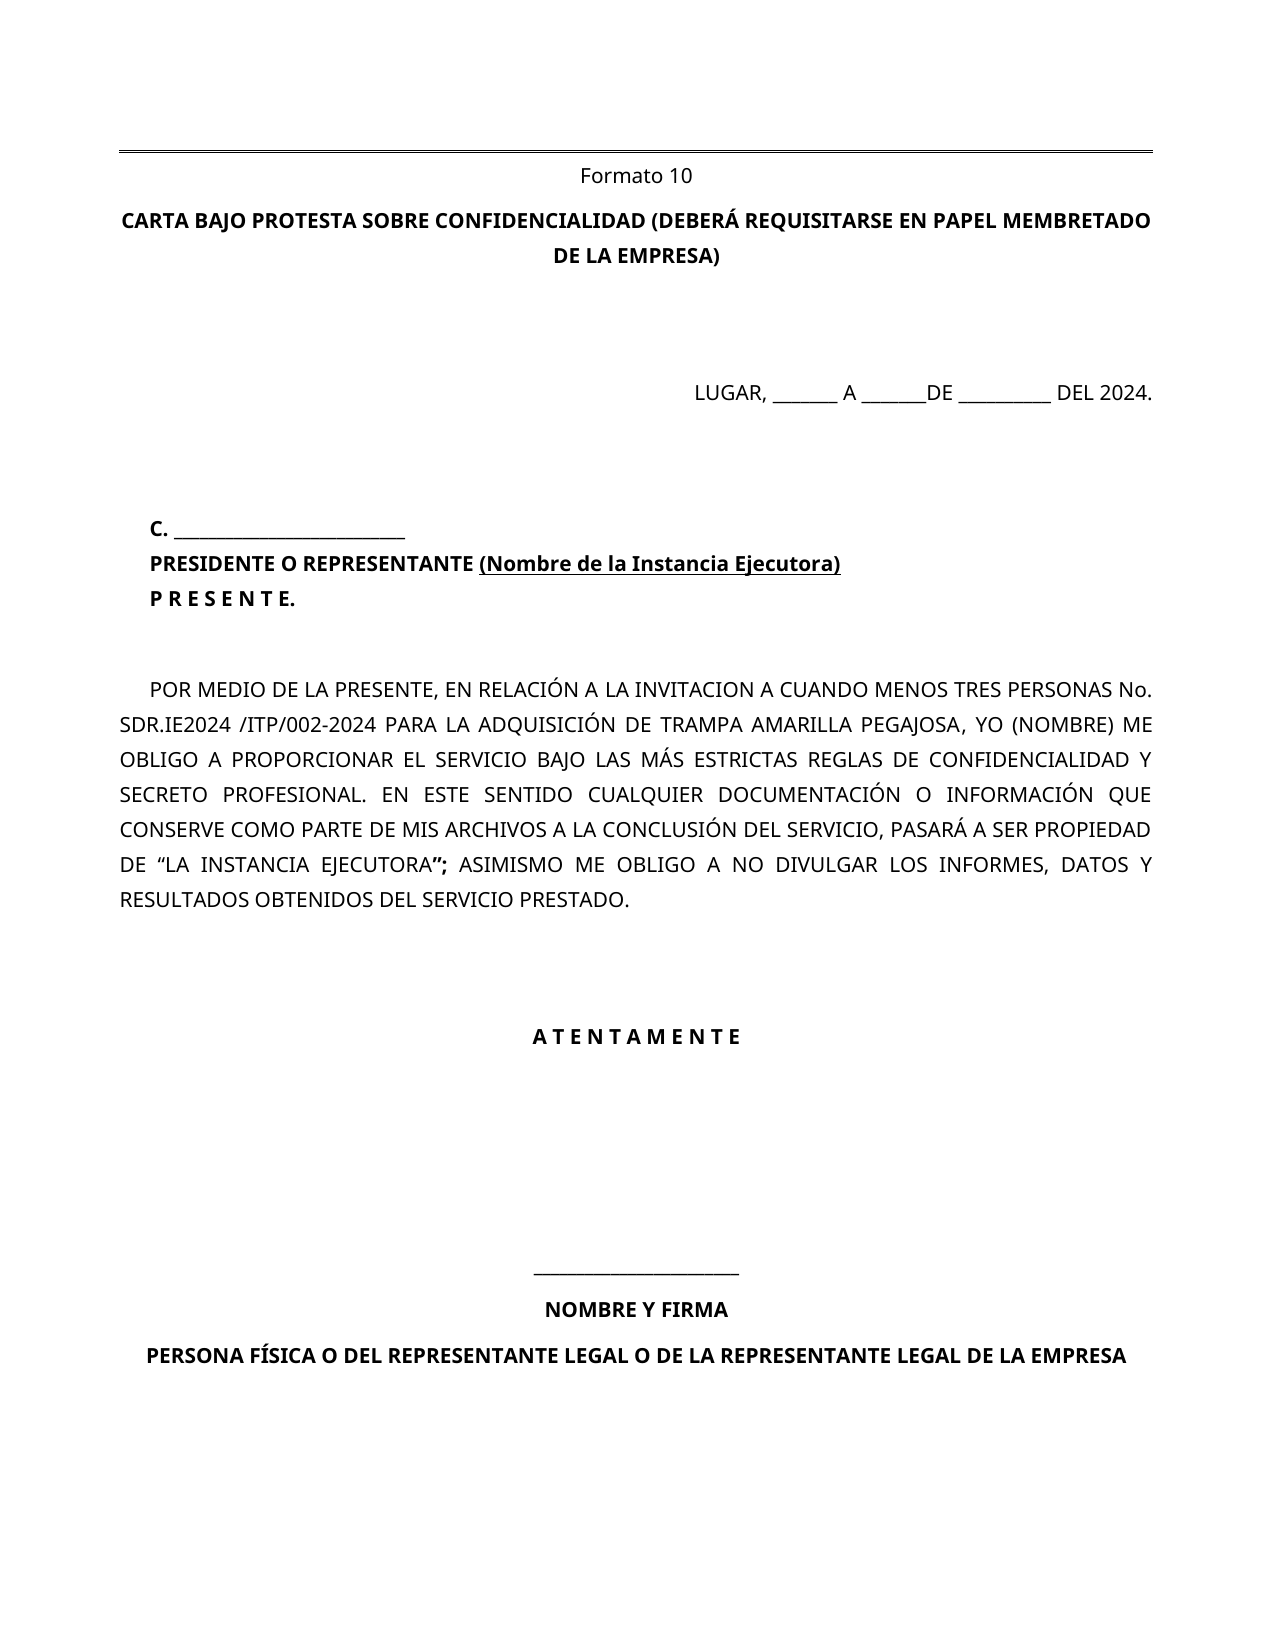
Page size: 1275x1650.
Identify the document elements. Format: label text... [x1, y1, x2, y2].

text P R E S E N T E. [119, 579, 1153, 614]
text CARTA BAJO PROTESTA SOBRE CONFIDENCIALIDAD (DEBERÁ REQUISITARSE EN PAPEL MEMBRETADO DE LA EMPRESA) [119, 201, 1153, 271]
text A T E N T A M E N T E [119, 1016, 1153, 1051]
text PERSONA FÍSICA O DEL REPRESENTANTE LEGAL O DE LA REPRESENTANTE LEGAL DE LA EMPRESA [119, 1335, 1153, 1370]
text POR MEDIO DE LA PRESENTE, EN RELACIÓN A LA INVITACION A CUANDO MENOS TRES PERSONAS No. SDR.IE2024 /ITP/002-2024 PARA LA ADQUISICIÓN DE TRAMPA AMARILLA PEGAJOSA, YO (NOMBRE) ME OBLIGO A PROPORCIONAR EL SERVICIO BAJO LAS MÁS ESTRICTAS REGLAS DE CONFIDENCIALIDAD Y SECRETO PROFESIONAL. EN ESTE SENTIDO CUALQUIER DOCUMENTACIÓN O INFORMACIÓN QUE CONSERVE COMO PARTE DE MIS ARCHIVOS A LA CONCLUSIÓN DEL SERVICIO, PASARÁ A SER PROPIEDAD DE “LA INSTANCIA EJECUTORA”; ASIMISMO ME OBLIGO A NO DIVULGAR LOS INFORMES, DATOS Y RESULTADOS OBTENIDOS DEL SERVICIO PRESTADO. [119, 670, 1153, 915]
text PRESIDENTE O REPRESENTANTE (Nombre de la Instancia Ejecutora) [119, 544, 1153, 579]
text C. ___________________________ [119, 509, 1153, 544]
text LUGAR, _______ A _______DE __________ DEL 2024. [119, 372, 1153, 407]
text ________________________ [119, 1244, 1153, 1279]
text NOMBRE Y FIRMA [119, 1289, 1153, 1324]
text Formato 10 [119, 153, 1153, 190]
